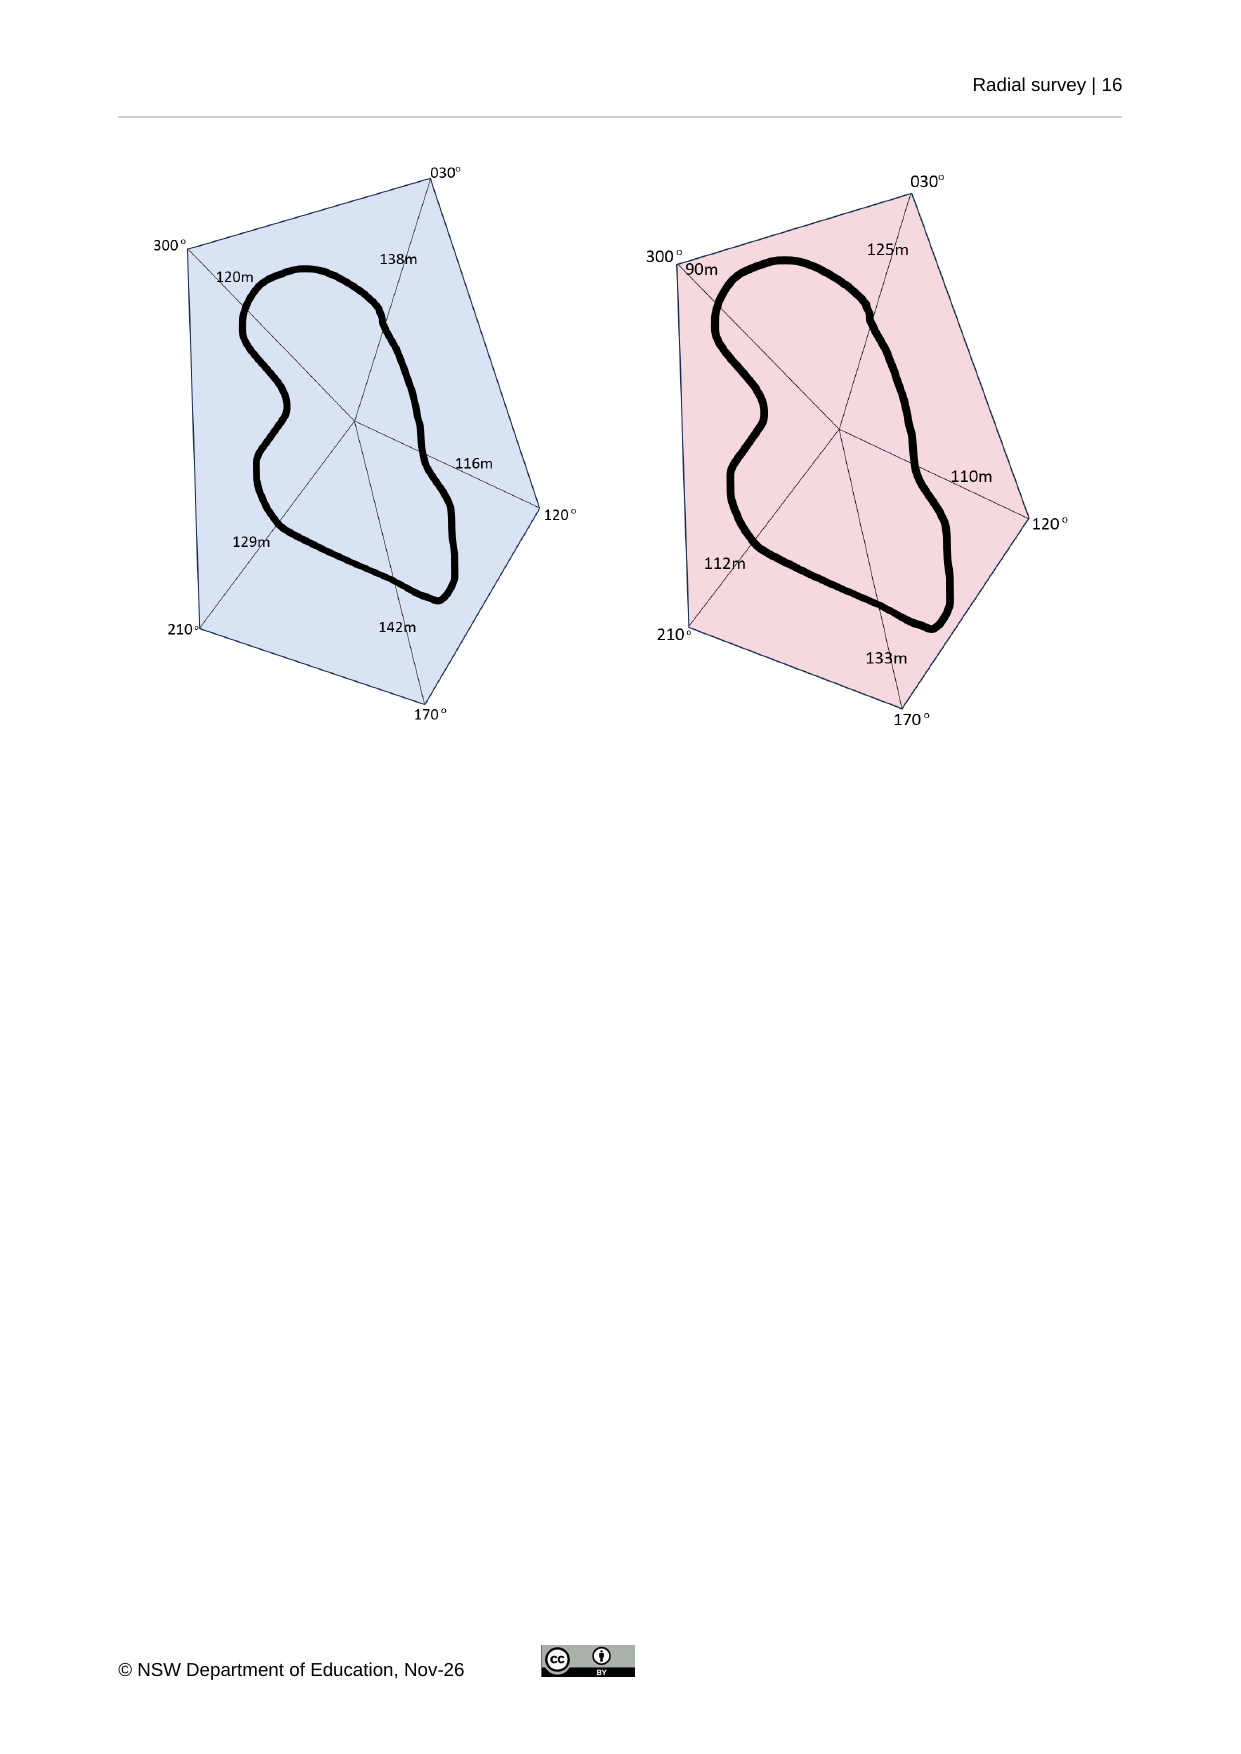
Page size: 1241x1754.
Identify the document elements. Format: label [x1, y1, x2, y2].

picture [541, 1645, 635, 1677]
picture [118, 146, 1108, 737]
